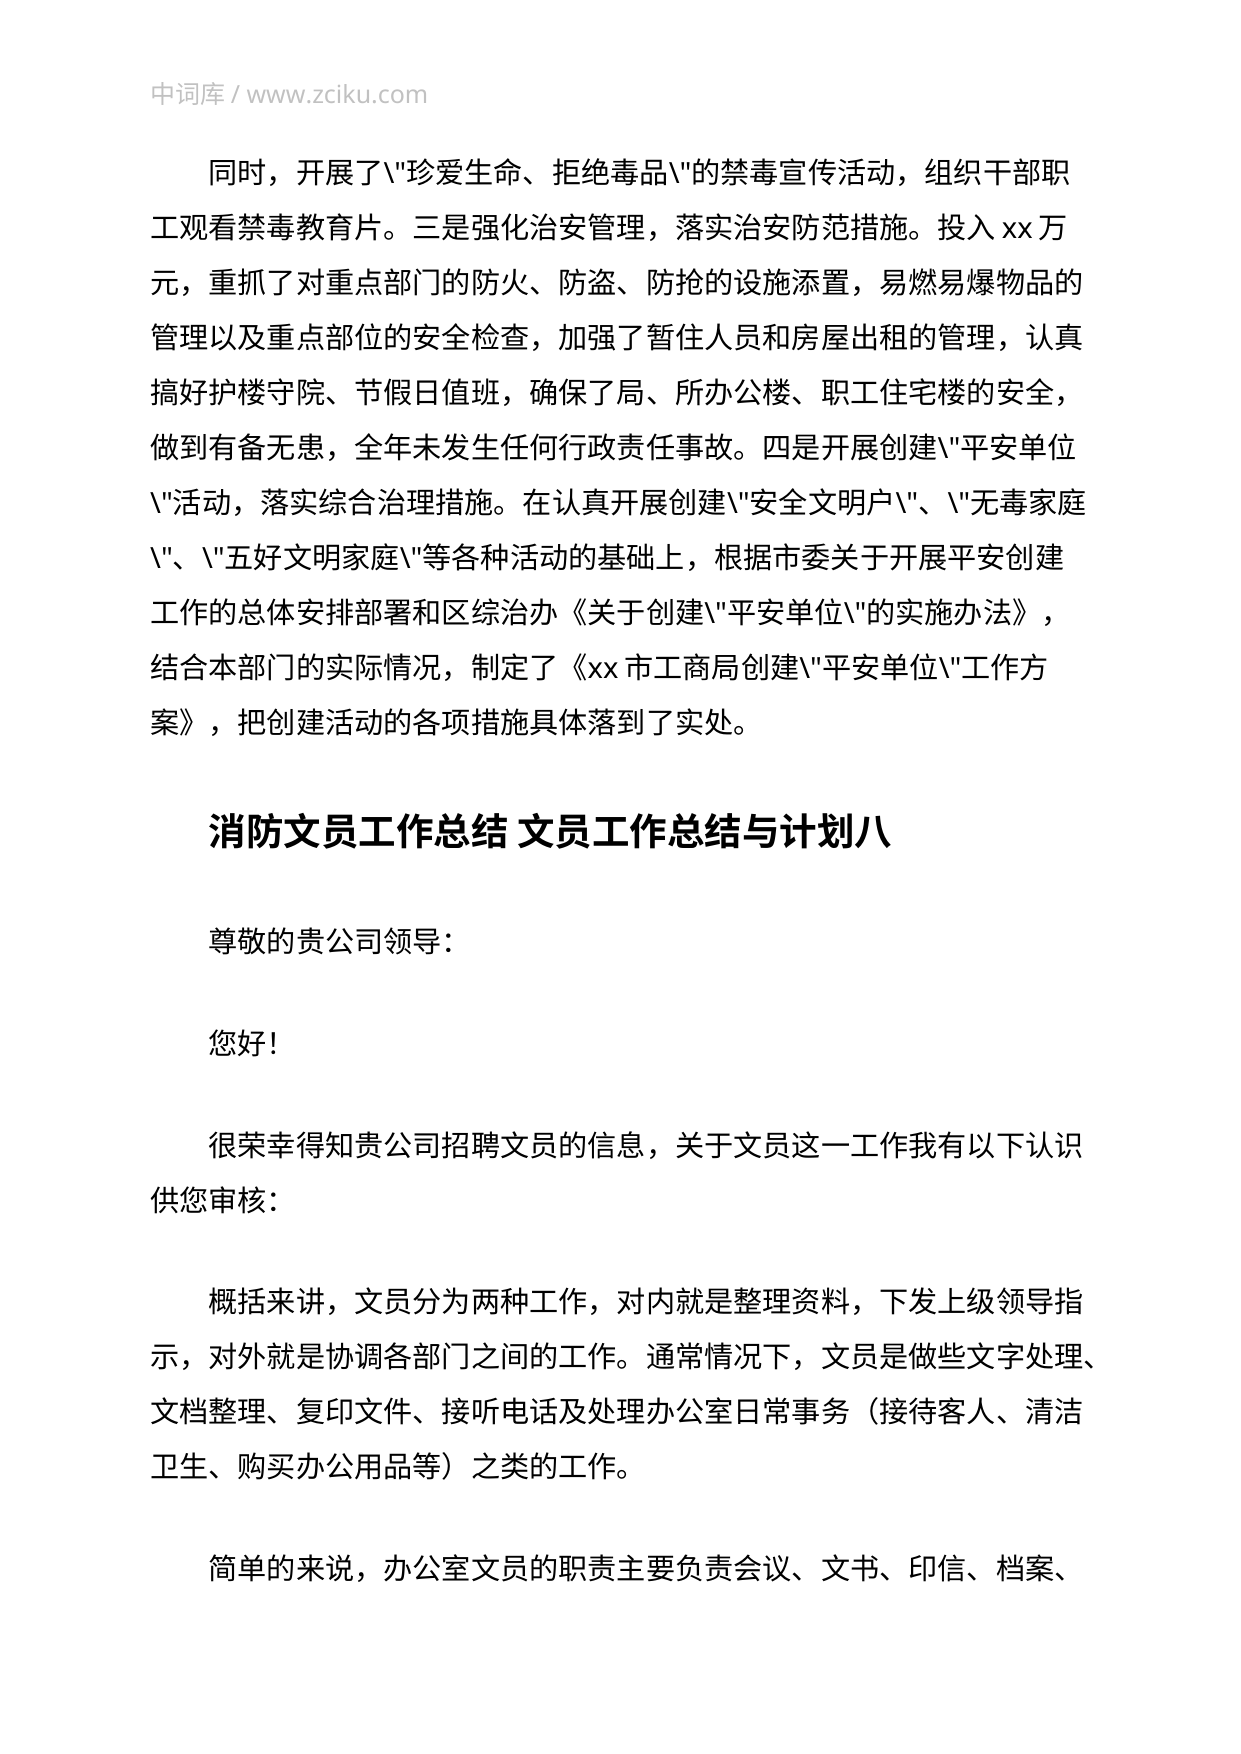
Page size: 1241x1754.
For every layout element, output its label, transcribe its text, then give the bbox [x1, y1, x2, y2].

text 您好！ [150, 1021, 1090, 1063]
text 同时，开展了\"珍爱生命、拒绝毒品\"的禁毒宣传活动，组织干部职工观看禁毒教育片。三是强化治安管理，落实治安防范措施。投入xx万元，重抓了对重点部门的防火、防盗、防抢的设施添置，易燃易爆物品的管理以及重点部位的安全检查，加强了暂住人员和房屋出租的管理，认真搞好护楼守院、节假日值班，确保了局、所办公楼、职工住宅楼的安全，做到有备无患，全年未发生任何行政责任事故。四是开展创建\"平安单位\"活动，落实综合治理措施。在认真开展创建\"安全文明户\"、\"无毒家庭\"、\"五好文明家庭\"等各种活动的基础上，根据市委关于开展平安创建工作的总体安排部署和区综治办《关于创建\"平安单位\"的实施办法》，结合本部门的实际情况，制定了《xx市工商局创建\"平安单位\"工作方案》，把创建活动的各项措施具体落到了实处。 [150, 150, 1090, 742]
text 概括来讲，文员分为两种工作，对内就是整理资料，下发上级领导指示，对外就是协调各部门之间的工作。通常情况下，文员是做些文字处理、文档整理、复印文件、接听电话及处理办公室日常事务（接待客人、清洁卫生、购买办公用品等）之类的工作。 [150, 1279, 1090, 1486]
text 很荣幸得知贵公司招聘文员的信息，关于文员这一工作我有以下认识供您审核： [150, 1122, 1090, 1219]
text 尊敬的贵公司领导： [150, 919, 1090, 961]
text 消防文员工作总结 文员工作总结与计划八 [150, 801, 1090, 856]
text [150, 1546, 1090, 1588]
